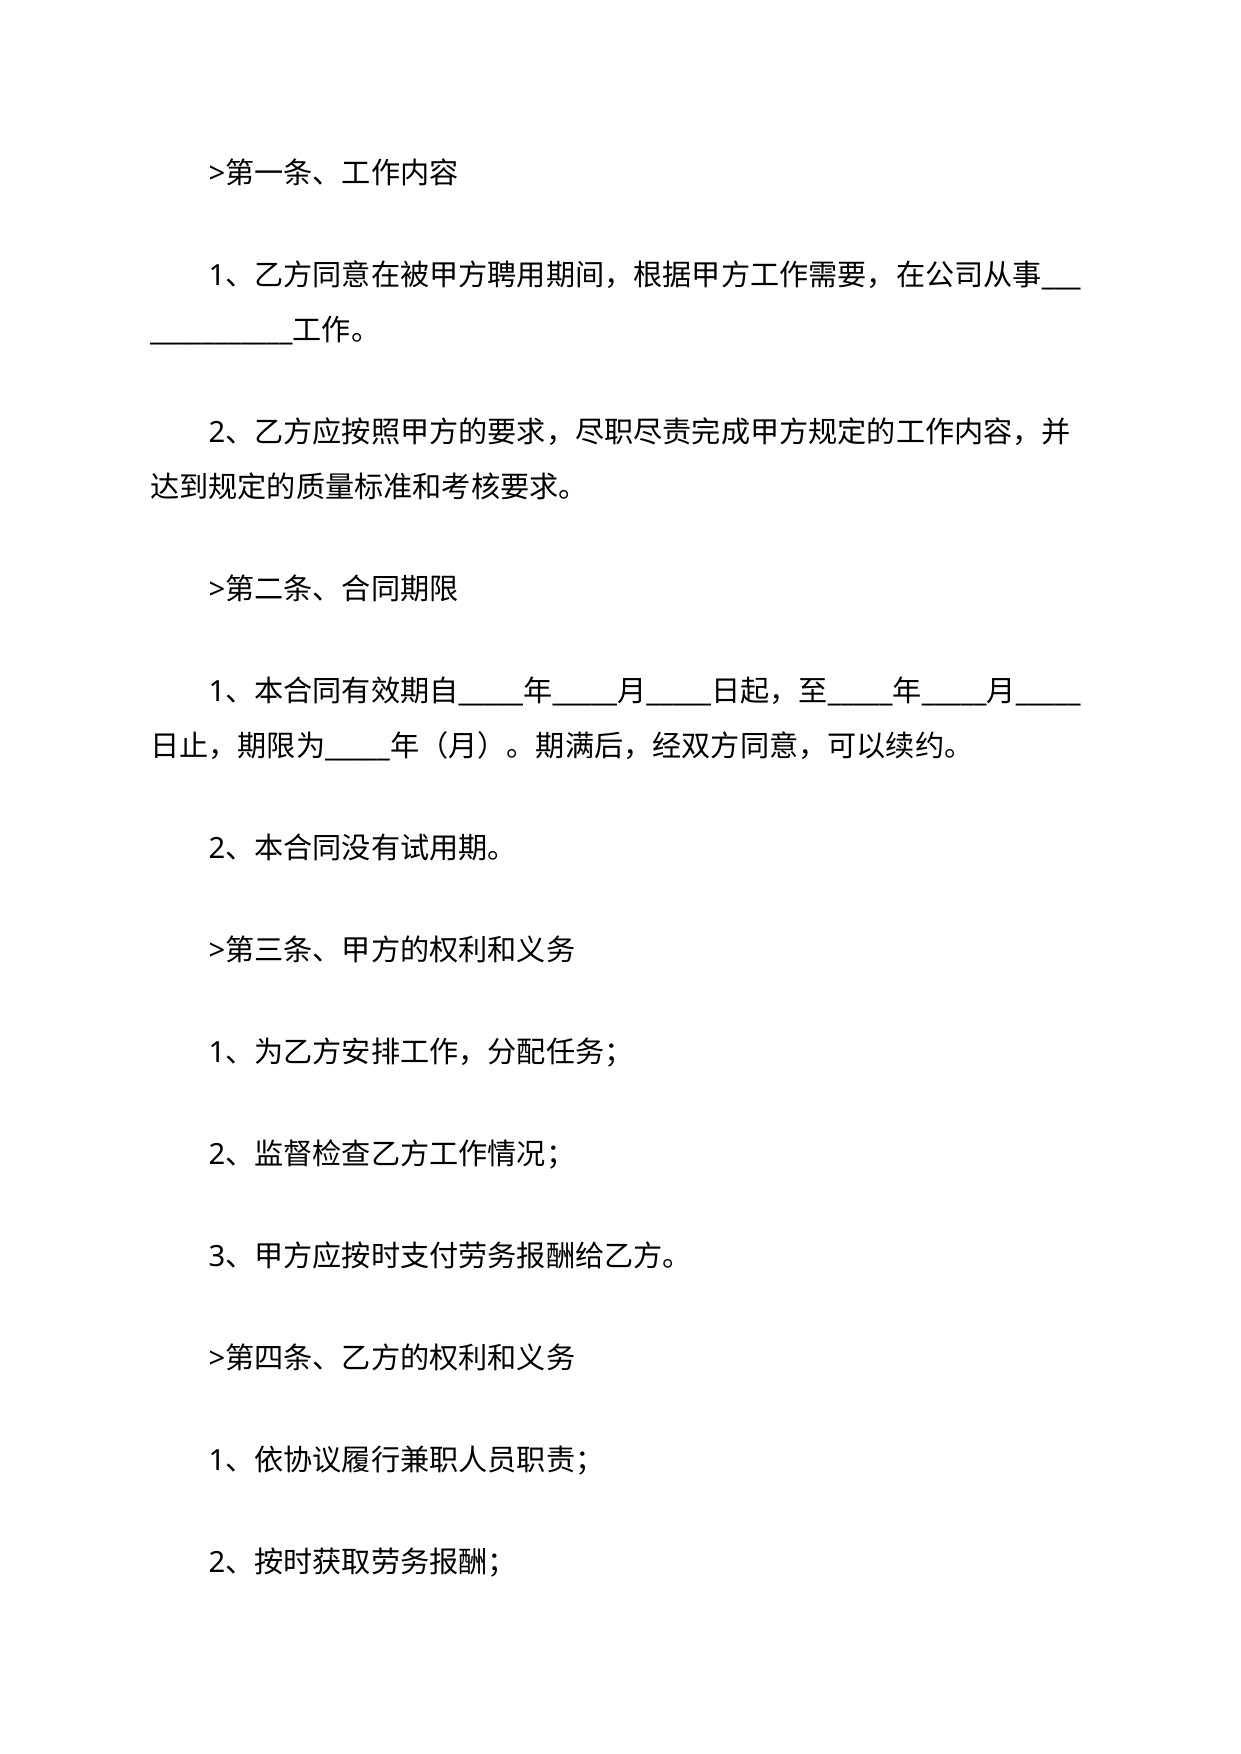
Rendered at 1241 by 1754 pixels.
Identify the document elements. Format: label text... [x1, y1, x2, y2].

text 2、按时获取劳务报酬； [150, 1538, 1090, 1581]
text 2、乙方应按照甲方的要求，尽职尽责完成甲方规定的工作内容，并达到规定的质量标准和考核要求。 [150, 409, 1090, 506]
text >第一条、工作内容 [150, 150, 1090, 192]
text >第二条、合同期限 [150, 566, 1090, 608]
text 1、为乙方安排工作，分配任务； [150, 1029, 1090, 1071]
text >第四条、乙方的权利和义务 [150, 1334, 1090, 1377]
text >第三条、甲方的权利和义务 [150, 927, 1090, 969]
text 1、依协议履行兼职人员职责； [150, 1437, 1090, 1479]
text 1、本合同有效期自_____年_____月_____日起，至_____年_____月_____日止，期限为_____年（月）。期满后，经双方同意，可以续约。 [150, 668, 1090, 765]
text 3、甲方应按时支付劳务报酬给乙方。 [150, 1233, 1090, 1275]
text 1、乙方同意在被甲方聘用期间，根据甲方工作需要，在公司从事______________工作。 [150, 252, 1090, 349]
text 2、本合同没有试用期。 [150, 825, 1090, 867]
text 2、监督检查乙方工作情况； [150, 1131, 1090, 1173]
